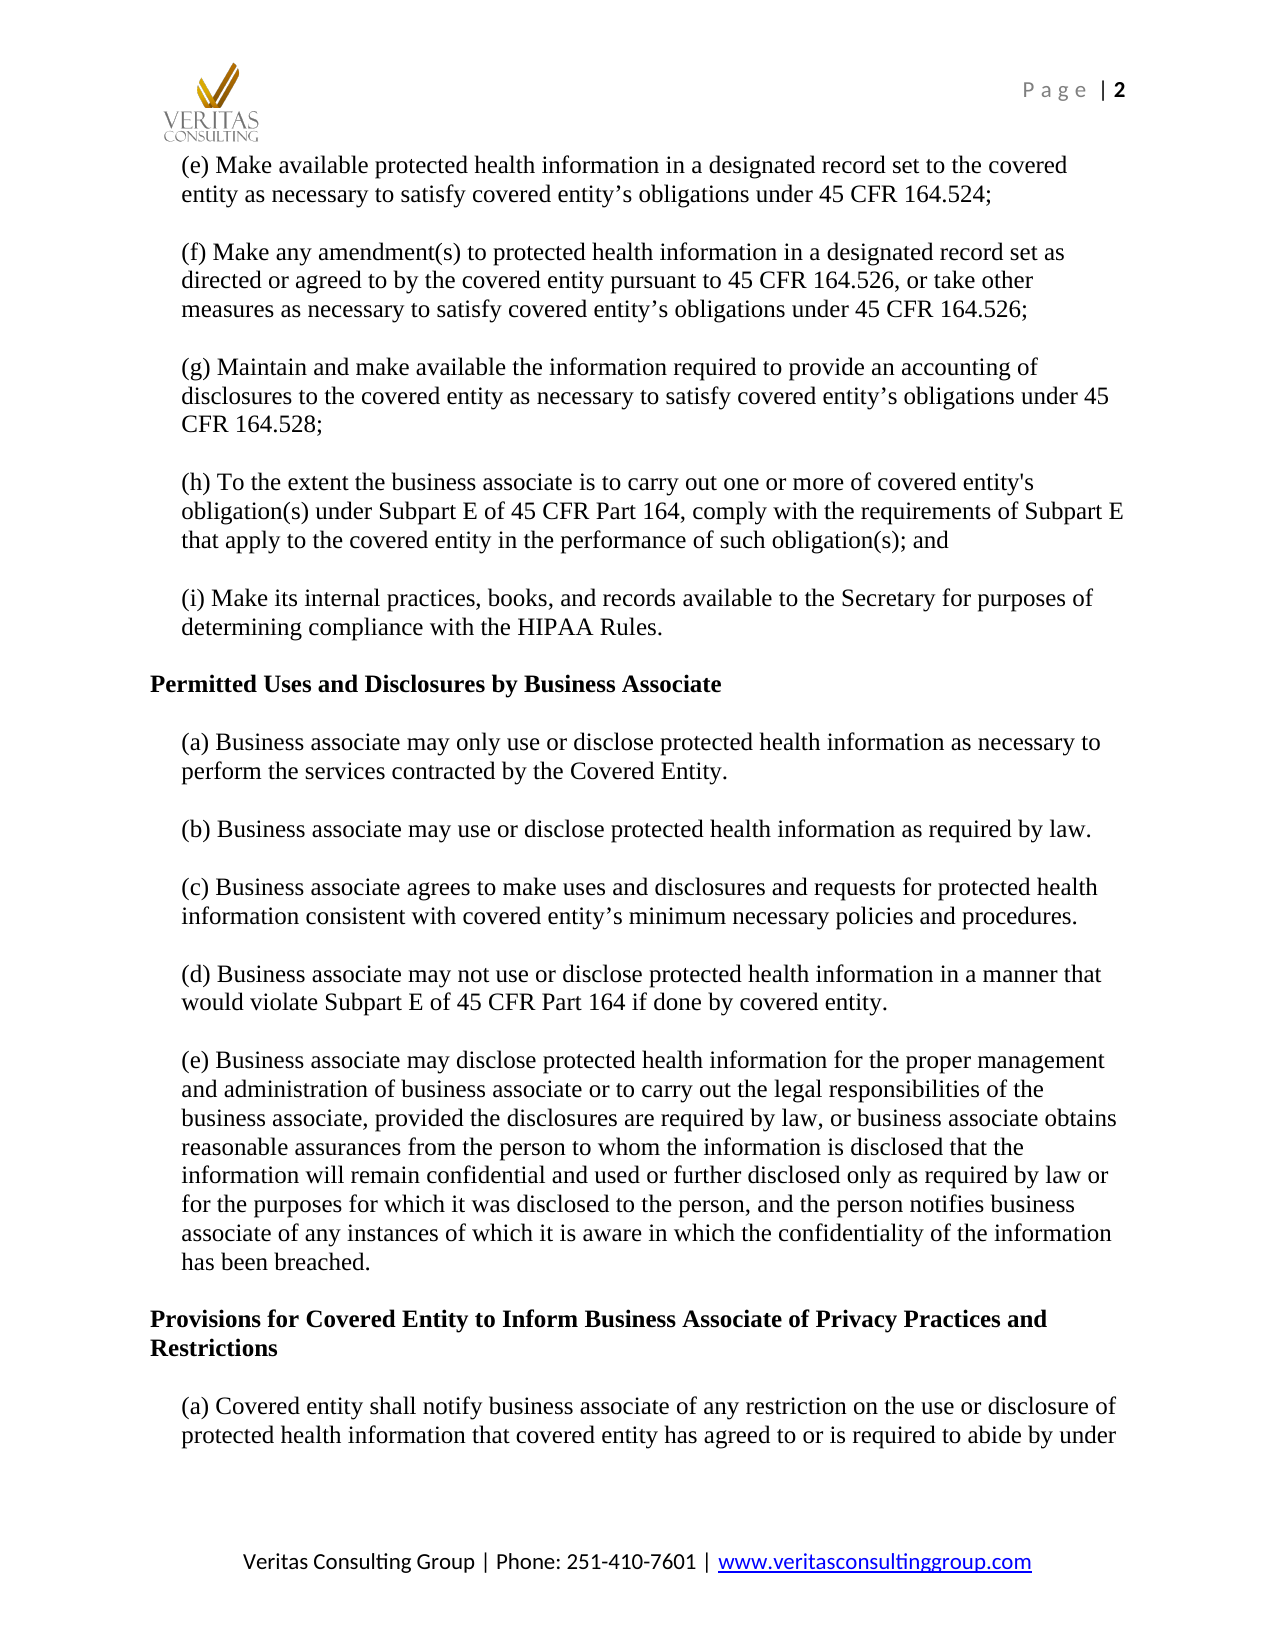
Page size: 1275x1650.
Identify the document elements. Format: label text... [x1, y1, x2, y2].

text (d) Business associate may not use or disclose protected health information in a manner that would violate Subpart E of 45 CFR Part 164 if done by covered entity. [181, 959, 1125, 1016]
text (c) Business associate agrees to make uses and disclosures and requests for protected health information consistent with covered entity’s minimum necessary policies and procedures. [181, 872, 1125, 929]
text (g) Maintain and make available the information required to provide an accounting of disclosures to the covered entity as necessary to satisfy covered entity’s obligations under 45 CFR 164.528; [181, 352, 1125, 438]
text (b) Business associate may use or disclose protected health information as required by law. [181, 814, 1125, 843]
text (a) Business associate may only use or disclose protected health information as necessary to perform the services contracted by the Covered Entity. [181, 727, 1125, 785]
picture [150, 57, 272, 147]
text (e) Business associate may disclose protected health information for the proper management and administration of business associate or to carry out the legal responsibilities of the business associate, provided the disclosures are required by law, or business associate obtains reasonable assurances from the person to whom the information is disclosed that the information will remain confidential and used or further disclosed only as required by law or for the purposes for which it was disclosed to the person, and the person notifies business associate of any instances of which it is aware in which the confidentiality of the information has been breached. [181, 1045, 1125, 1275]
text (h) To the extent the business associate is to carry out one or more of covered entity's obligation(s) under Subpart E of 45 CFR Part 164, comply with the requirements of Subpart E that apply to the covered entity in the performance of such obligation(s); and [181, 467, 1125, 554]
text (e) Make available protected health information in a designated record set to the covered entity as necessary to satisfy covered entity’s obligations under 45 CFR 164.524; [181, 150, 1125, 207]
text (f) Make any amendment(s) to protected health information in a designated record set as directed or agreed to by the covered entity pursuant to 45 CFR 164.526, or take other measures as necessary to satisfy covered entity’s obligations under 45 CFR 164.526; [181, 237, 1125, 323]
text Permitted Uses and Disclosures by Business Associate [150, 669, 1125, 698]
text Provisions for Covered Entity to Inform Business Associate of Privacy Practices and Restrictions [150, 1304, 1125, 1362]
text (i) Make its internal practices, books, and records available to the Secretary for purposes of determining compliance with the HIPAA Rules. [181, 583, 1125, 640]
